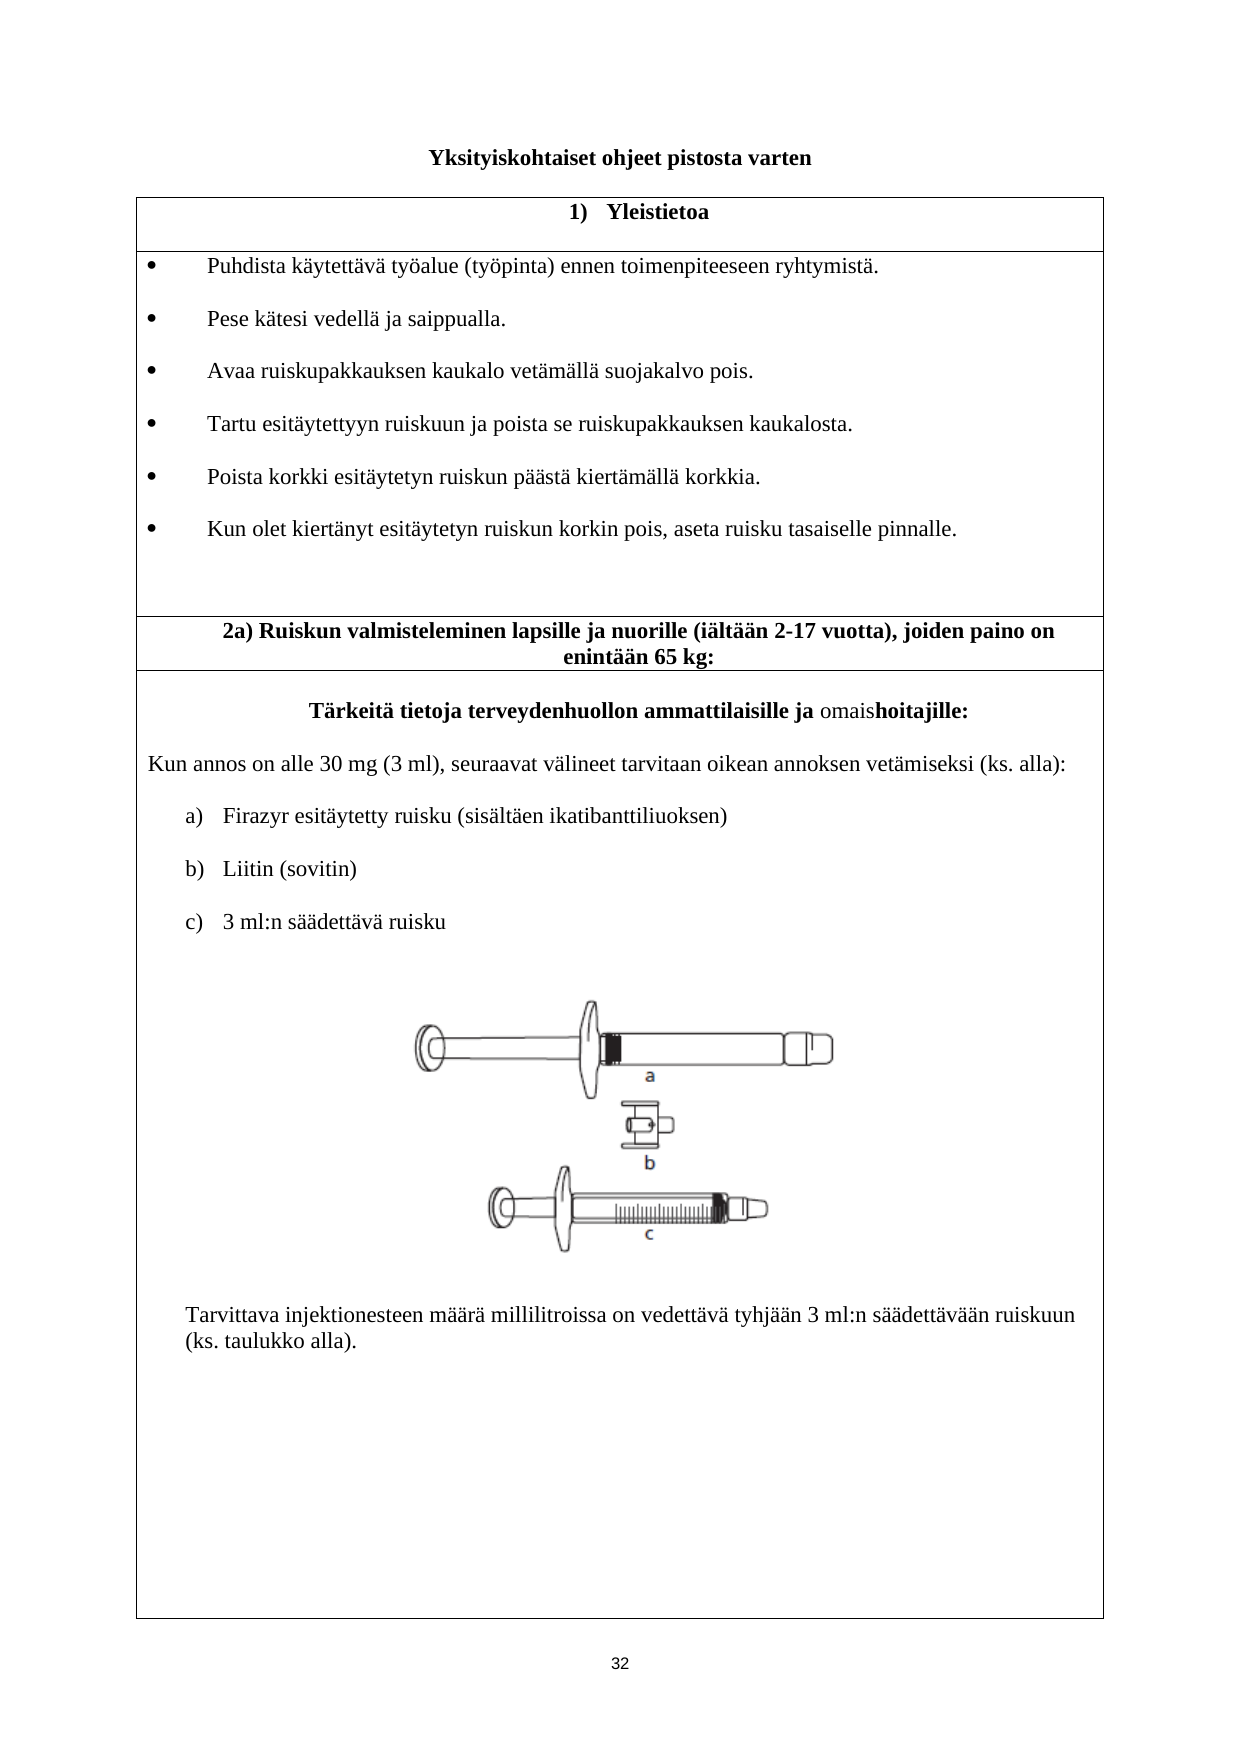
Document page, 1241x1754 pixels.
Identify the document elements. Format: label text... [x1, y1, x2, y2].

table_header Yleistietoa [137, 198, 1103, 251]
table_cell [137, 671, 1103, 1617]
table_cell Puhdista käytettävä työalue (työpinta) ennen toimenpiteeseen ryhtymistä. Pese kätesi vedellä ja saippualla. Avaa ruiskupakkauksen kaukalo vetämällä suojakalvo pois. Tartu esitäytettyyn ruiskuun ja poista se ruiskupakkauksen kaukalosta. Poista korkki esitäytetyn ruiskun päästä kiertämällä korkkia. Kun olet kiertänyt esitäytetyn ruiskun korkin pois, aseta ruisku tasaiselle pinnalle. [137, 252, 1103, 616]
table_cell 2a) Ruiskun valmisteleminen lapsille ja nuorille (iältään 2-17 vuotta), joiden paino on enintään 65 kg: [137, 617, 1103, 669]
text Yksityiskohtaiset ohjeet pistosta varten [148, 144, 1092, 171]
